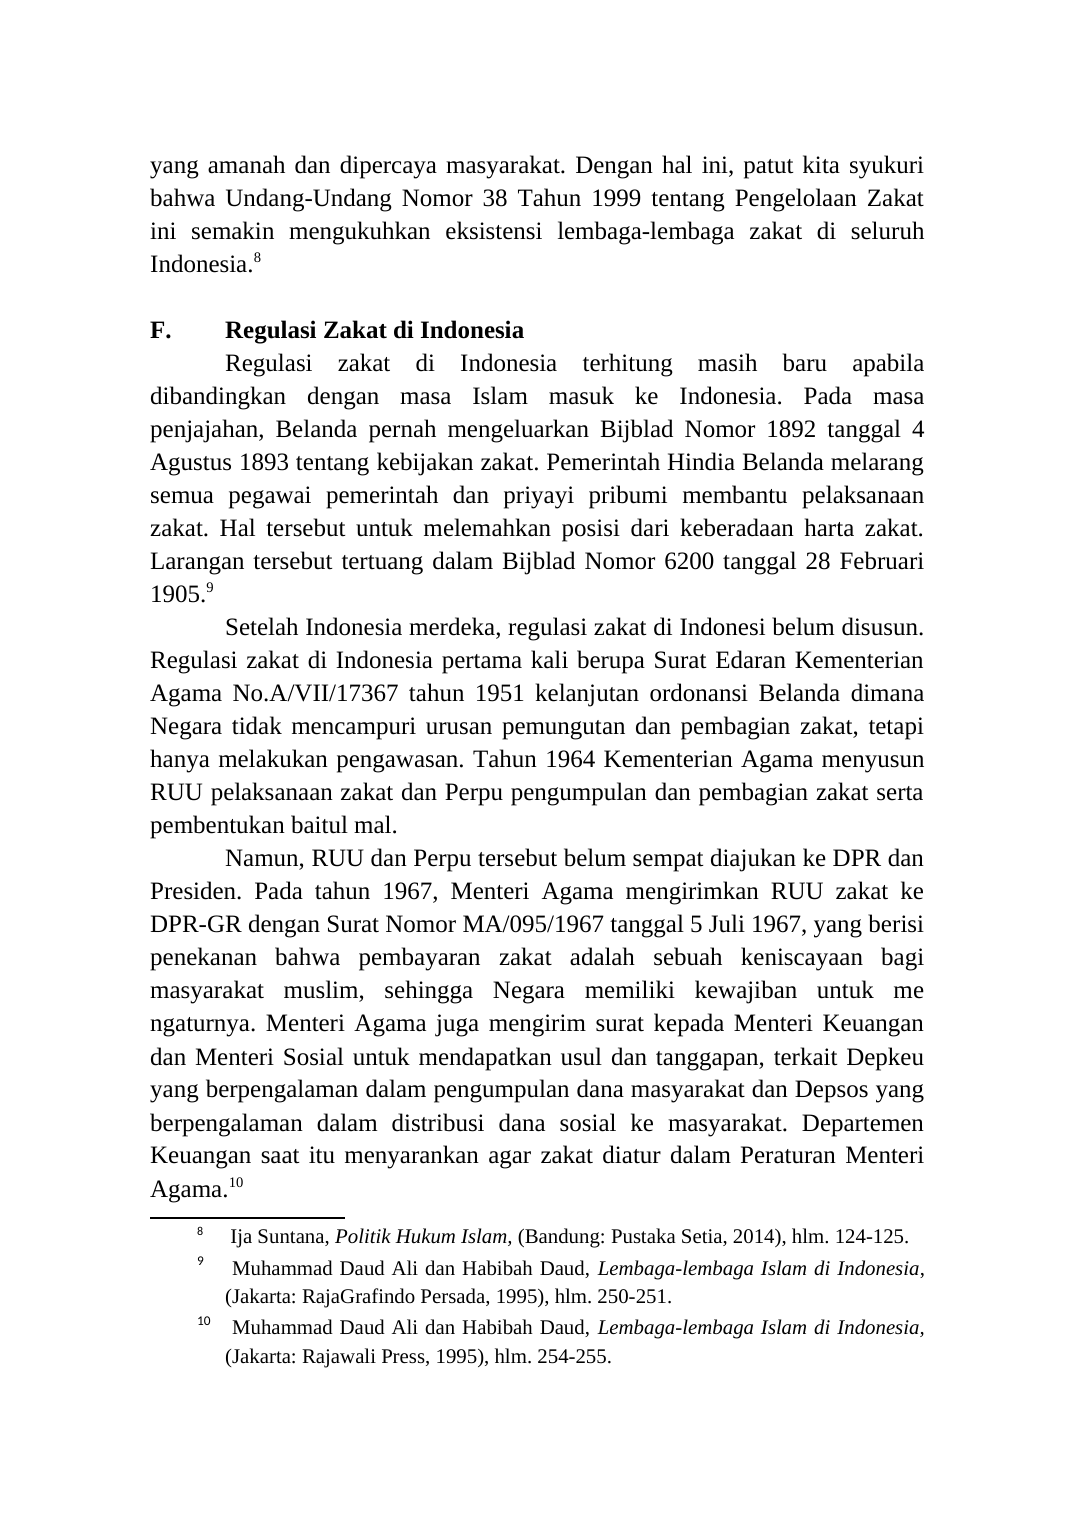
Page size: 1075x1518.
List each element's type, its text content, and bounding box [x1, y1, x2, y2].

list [150, 150, 925, 278]
list Regulasi Zakat di Indonesia [150, 315, 925, 344]
list Namun, RUU dan Perpu tersebut belum sempat diajukan ke DPR dan Presiden. Pada tahun 1967, Menteri Agama mengirimkan RUU zakat ke DPR-GR dengan Surat Nomor MA/095/1967 tanggal 5 Juli 1967, yang berisi penekanan bahwa pembayaran zakat adalah sebuah keniscayaan bagi masyarakat muslim, sehingga Negara memiliki kewajiban untuk me ngaturnya. Menteri Agama juga mengirim surat kepada Menteri Keuangan dan Menteri Sosial untuk mendapatkan usul dan tanggapan, terkait Depkeu yang berpengalaman dalam pengumpulan dana masyarakat dan Depsos yang berpengalaman dalam distribusi dana sosial ke masyarakat. Departemen Keuangan saat itu menyarankan agar zakat diatur dalam Peraturan Menteri Agama. [150, 843, 925, 1202]
list Setelah Indonesia merdeka, regulasi zakat di Indonesi belum disusun. Regulasi zakat di Indonesia pertama kali berupa Surat Edaran Kementerian Agama No.A/VII/17367 tahun 1951 kelanjutan ordonansi Belanda dimana Negara tidak mencampuri urusan pemungutan dan pembagian zakat, tetapi hanya melakukan pengawasan. Tahun 1964 Kementerian Agama menyusun RUU pelaksanaan zakat dan Perpu pengumpulan dan pembagian zakat serta pembentukan baitul mal. [150, 612, 925, 839]
list Regulasi zakat di Indonesia terhitung masih baru apabila dibandingkan dengan masa Islam masuk ke Indonesia. Pada masa penjajahan, Belanda pernah mengeluarkan Bijblad Nomor 1892 tanggal 4 Agustus 1893 tentang kebijakan zakat. Pemerintah Hindia Belanda melarang semua pegawai pemerintah dan priyayi pribumi membantu pelaksanaan zakat. Hal tersebut untuk melemahkan posisi dari keberadaan harta zakat. Larangan tersebut tertuang dalam Bijblad Nomor 6200 tanggal 28 Februari 1905. [150, 348, 925, 608]
